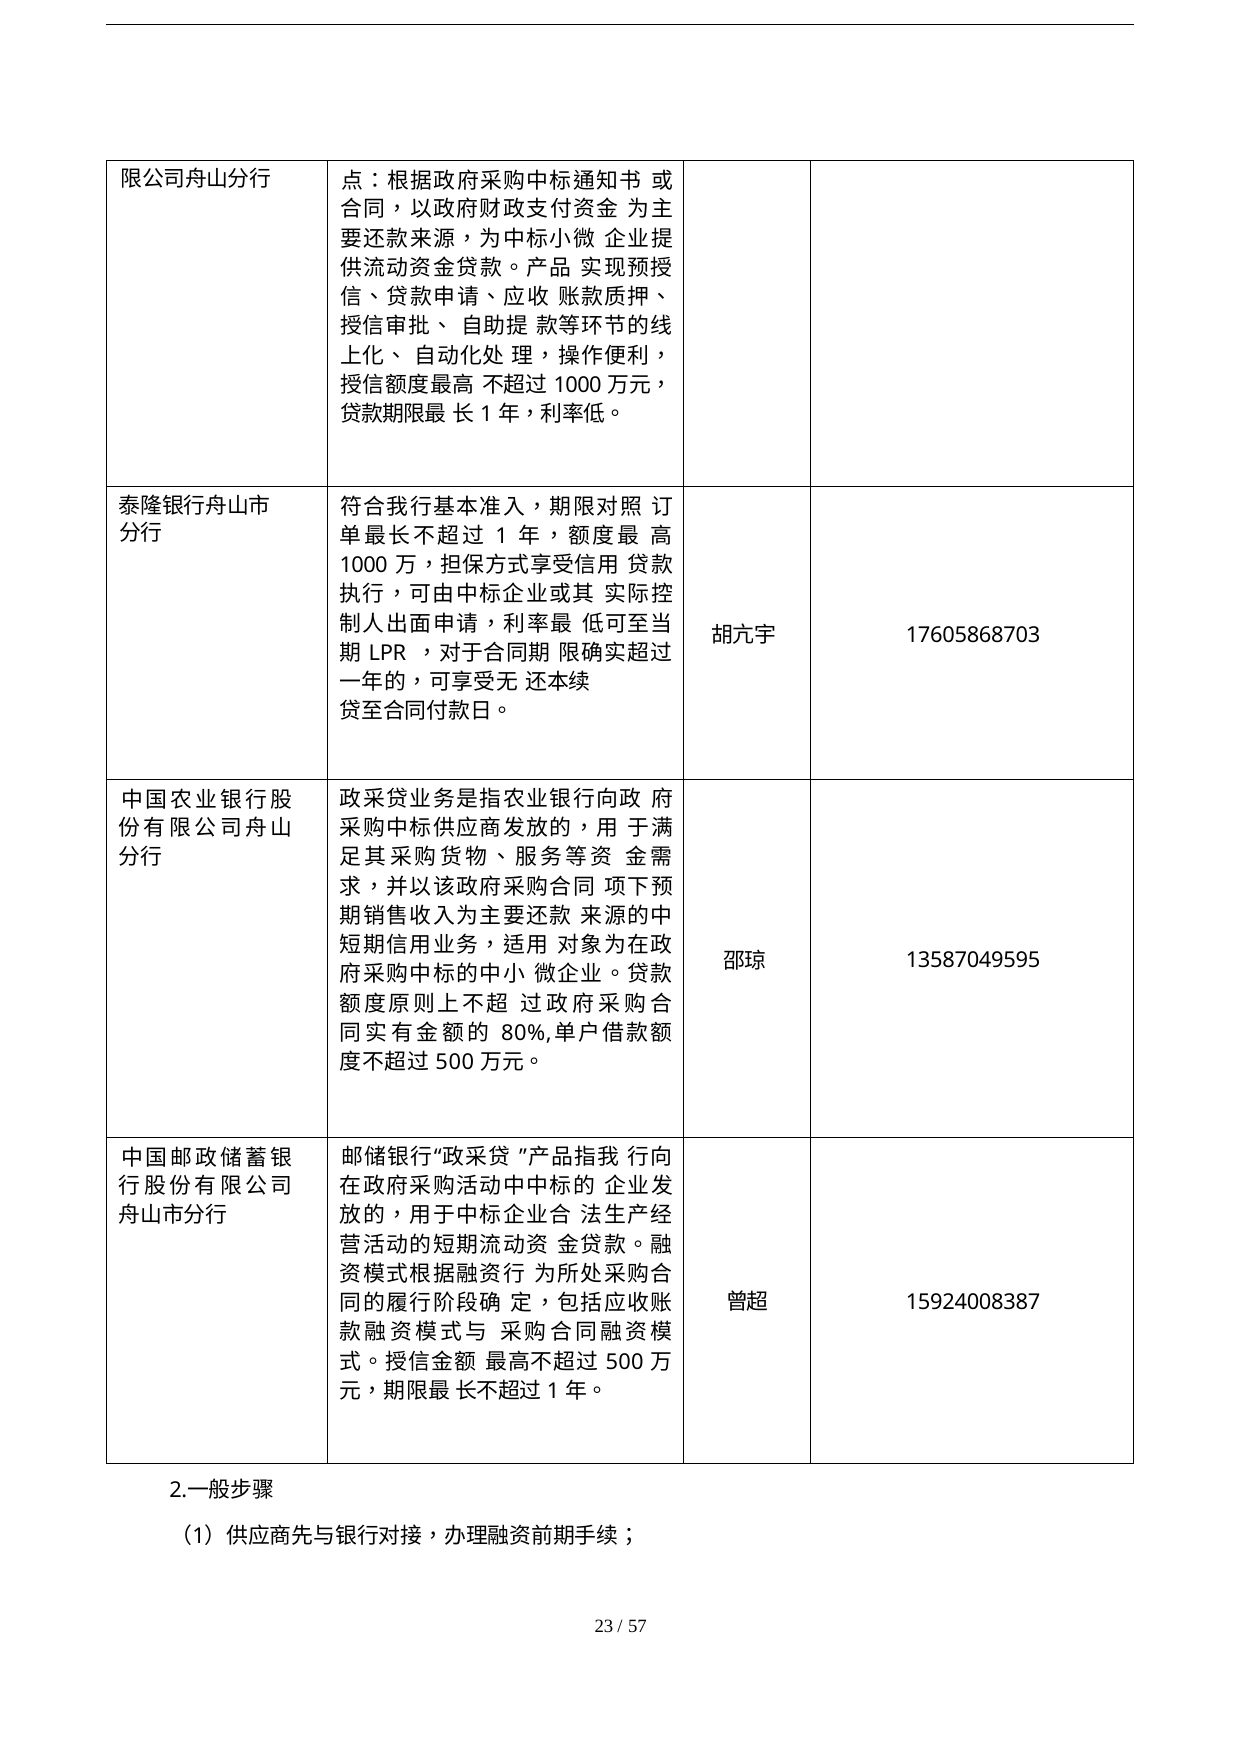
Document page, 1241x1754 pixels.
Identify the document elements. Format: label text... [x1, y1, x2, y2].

table_header 点：根据政府采购中标通知书 或合同，以政府财政支付资金 为主要还款来源，为中标小微 企业提供流动资金贷款。产品 实现预授信、贷款申请、应收 账款质押、授信审批、 自助提 款等环节的线上化、 自动化处 理，操作便利，授信额度最高 不超过 1000 万元，贷款期限最 长 1 年，利率低。 [328, 161, 683, 486]
text （1）供应商先与银行对接，办理融资前期手续； [170, 1521, 1134, 1548]
table_cell 胡亢宇 [684, 487, 810, 779]
table_cell 中国农业银行股 份有限公司舟山 分行 [107, 780, 327, 1137]
table_cell 邮储银行“政采贷 ”产品指我 行向在政府采购活动中中标的 企业发放的，用于中标企业合 法生产经营活动的短期流动资 金贷款。融资模式根据融资行 为所处采购合同的履行阶段确 定，包括应收账款融资模式与 采购合同融资模式。授信金额 最高不超过 500 万元，期限最 长不超过 1 年。 [328, 1138, 683, 1463]
table_cell 中国邮政储蓄银 行股份有限公司 舟山市分行 [107, 1138, 327, 1463]
table_cell 泰隆银行舟山市 分行 [107, 487, 327, 779]
table_header [684, 161, 810, 486]
text 2.一般步骤 [169, 1475, 1134, 1502]
table_cell 邵琼 [684, 780, 810, 1137]
table_cell 政采贷业务是指农业银行向政 府采购中标供应商发放的，用 于满足其采购货物、服务等资 金需求，并以该政府采购合同 项下预期销售收入为主要还款 来源的中短期信用业务，适用 对象为在政府采购中标的中小 微企业。贷款额度原则上不超 过政府采购合 同实有金额的 80%,单户借款额度不超过 500 万元。 [328, 780, 683, 1137]
table_cell 15924008387 [811, 1138, 1133, 1463]
table_header [811, 161, 1133, 486]
table_header 限公司舟山分行 [107, 161, 327, 486]
table_cell 符合我行基本准入，期限对照 订单最长不超过 1 年，额度最 高 1000 万，担保方式享受信用 贷款执行，可由中标企业或其 实际控制人出面申请，利率最 低可至当期 LPR ，对于合同期 限确实超过一年的，可享受无 还本续 贷至合同付款日。 [328, 487, 683, 779]
table_cell 13587049595 [811, 780, 1133, 1137]
table_cell 曾超 [684, 1138, 810, 1463]
table_cell 17605868703 [811, 487, 1133, 779]
